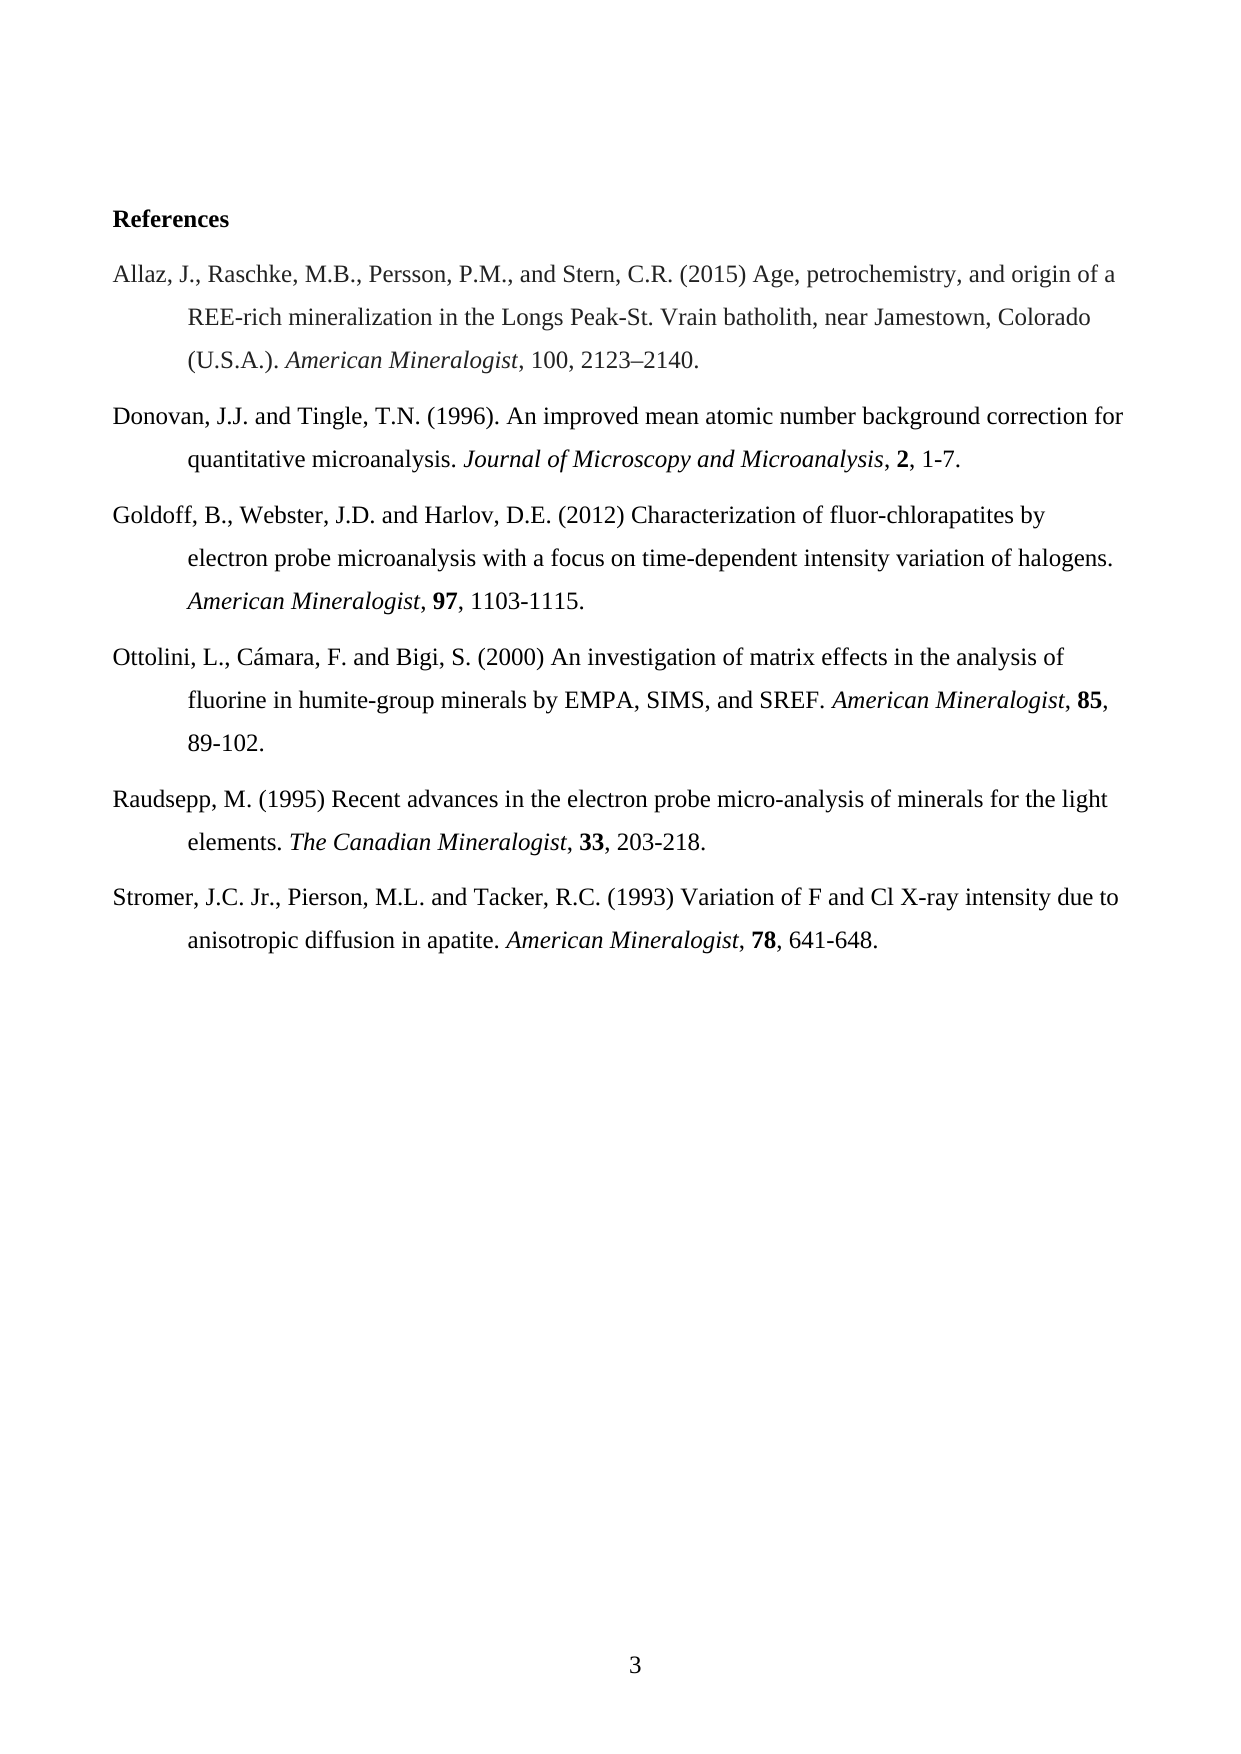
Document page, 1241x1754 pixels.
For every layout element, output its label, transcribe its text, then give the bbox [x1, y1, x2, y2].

text Donovan, J.J. and Tingle, T.N. (1996). An improved mean atomic number background correction for quantitative microanalysis. Journal of Microscopy and Microanalysis, 2, 1-7. [112, 401, 1128, 473]
text Raudsepp, M. (1995) Recent advances in the electron probe micro-analysis of minerals for the light elements. The Canadian Mineralogist, 33, 203-218. [112, 784, 1128, 856]
text Stromer, J.C. Jr., Pierson, M.L. and Tacker, R.C. (1993) Variation of F and Cl X-ray intensity due to anisotropic diffusion in apatite. American Mineralogist, 78, 641-648. [112, 882, 1128, 954]
text Ottolini, L., Cámara, F. and Bigi, S. (2000) An investigation of matrix effects in the analysis of fluorine in humite-group minerals by EMPA, SIMS, and SREF. American Mineralogist, 85, 89-102. [112, 642, 1128, 757]
subtitle References [112, 204, 1128, 232]
text Goldoff, B., Webster, J.D. and Harlov, D.E. (2012) Characterization of fluor-chlorapatites by electron probe microanalysis with a focus on time-dependent intensity variation of halogens. American Mineralogist, 97, 1103-1115. [112, 500, 1128, 615]
text Allaz, J., Raschke, M.B., Persson, P.M., and Stern, C.R. (2015) Age, petrochemistry, and origin of a REE-rich mineralization in the Longs Peak-St. Vrain batholith, near Jamestown, Colorado (U.S.A.). American Mineralogist, 100, 2123–2140. [112, 259, 1128, 374]
